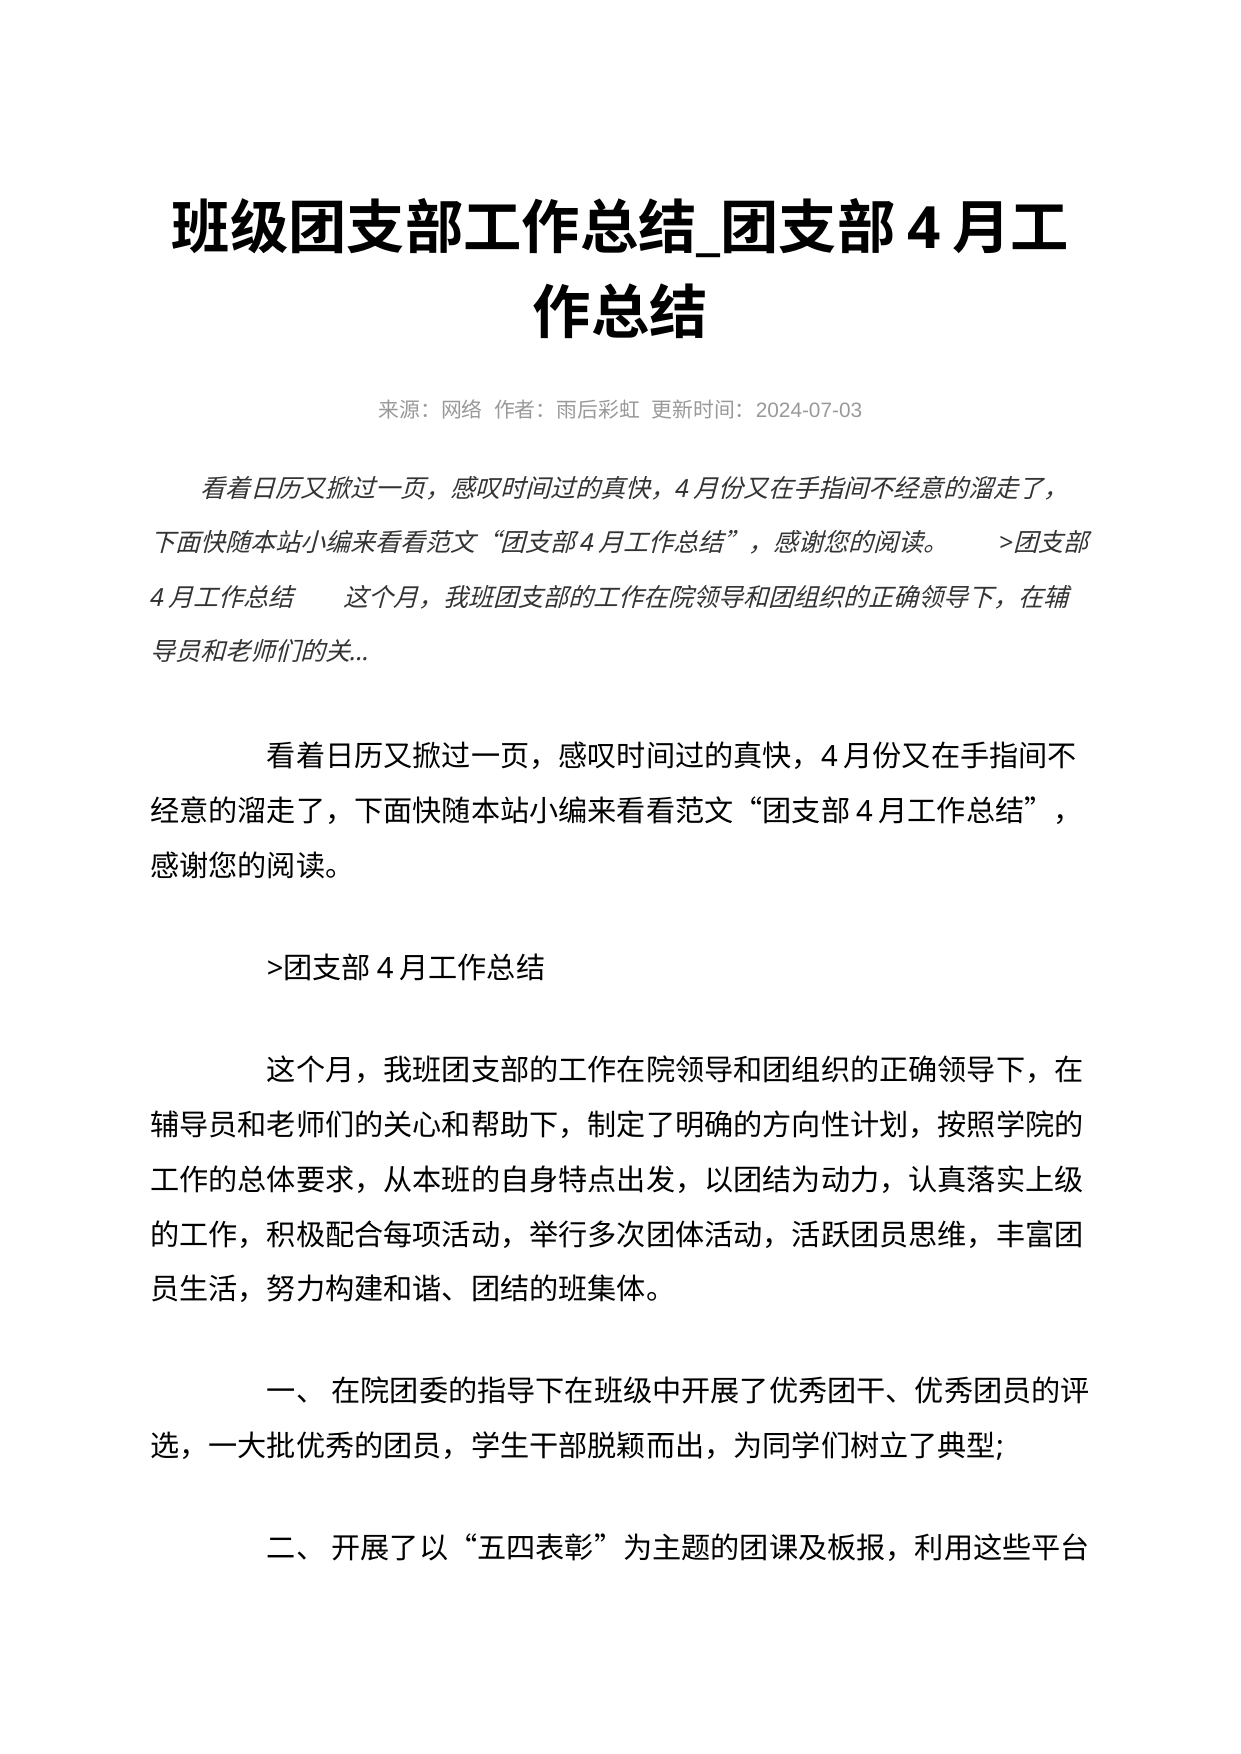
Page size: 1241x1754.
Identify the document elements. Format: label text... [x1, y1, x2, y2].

text >团支部4月工作总结 [150, 944, 1090, 987]
text 一、 在院团委的指导下在班级中开展了优秀团干、优秀团员的评选，一大批优秀的团员，学生干部脱颖而出，为同学们树立了典型; [150, 1368, 1090, 1465]
text 看着日历又掀过一页，感叹时间过的真快，4月份又在手指间不经意的溜走了，下面快随本站小编来看看范文“团支部4月工作总结”，感谢您的阅读。 [150, 733, 1090, 885]
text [150, 1524, 1090, 1567]
subtitle 班级团支部工作总结_团支部4月工作总结 [150, 181, 1090, 351]
text 来源：网络 作者：雨后彩虹 更新时间：2024-07-03 [150, 397, 1090, 421]
text 看着日历又掀过一页，感叹时间过的真快，4月份又在手指间不经意的溜走了，下面快随本站小编来看看范文“团支部4月工作总结”，感谢您的阅读。 >团支部4月工作总结 这个月，我班团支部的工作在院领导和团组织的正确领导下，在辅导员和老师们的关... [150, 468, 1090, 668]
text 这个月，我班团支部的工作在院领导和团组织的正确领导下，在辅导员和老师们的关心和帮助下，制定了明确的方向性计划，按照学院的工作的总体要求，从本班的自身特点出发，以团结为动力，认真落实上级的工作，积极配合每项活动，举行多次团体活动，活跃团员思维，丰富团员生活，努力构建和谐、团结的班集体。 [150, 1046, 1090, 1308]
